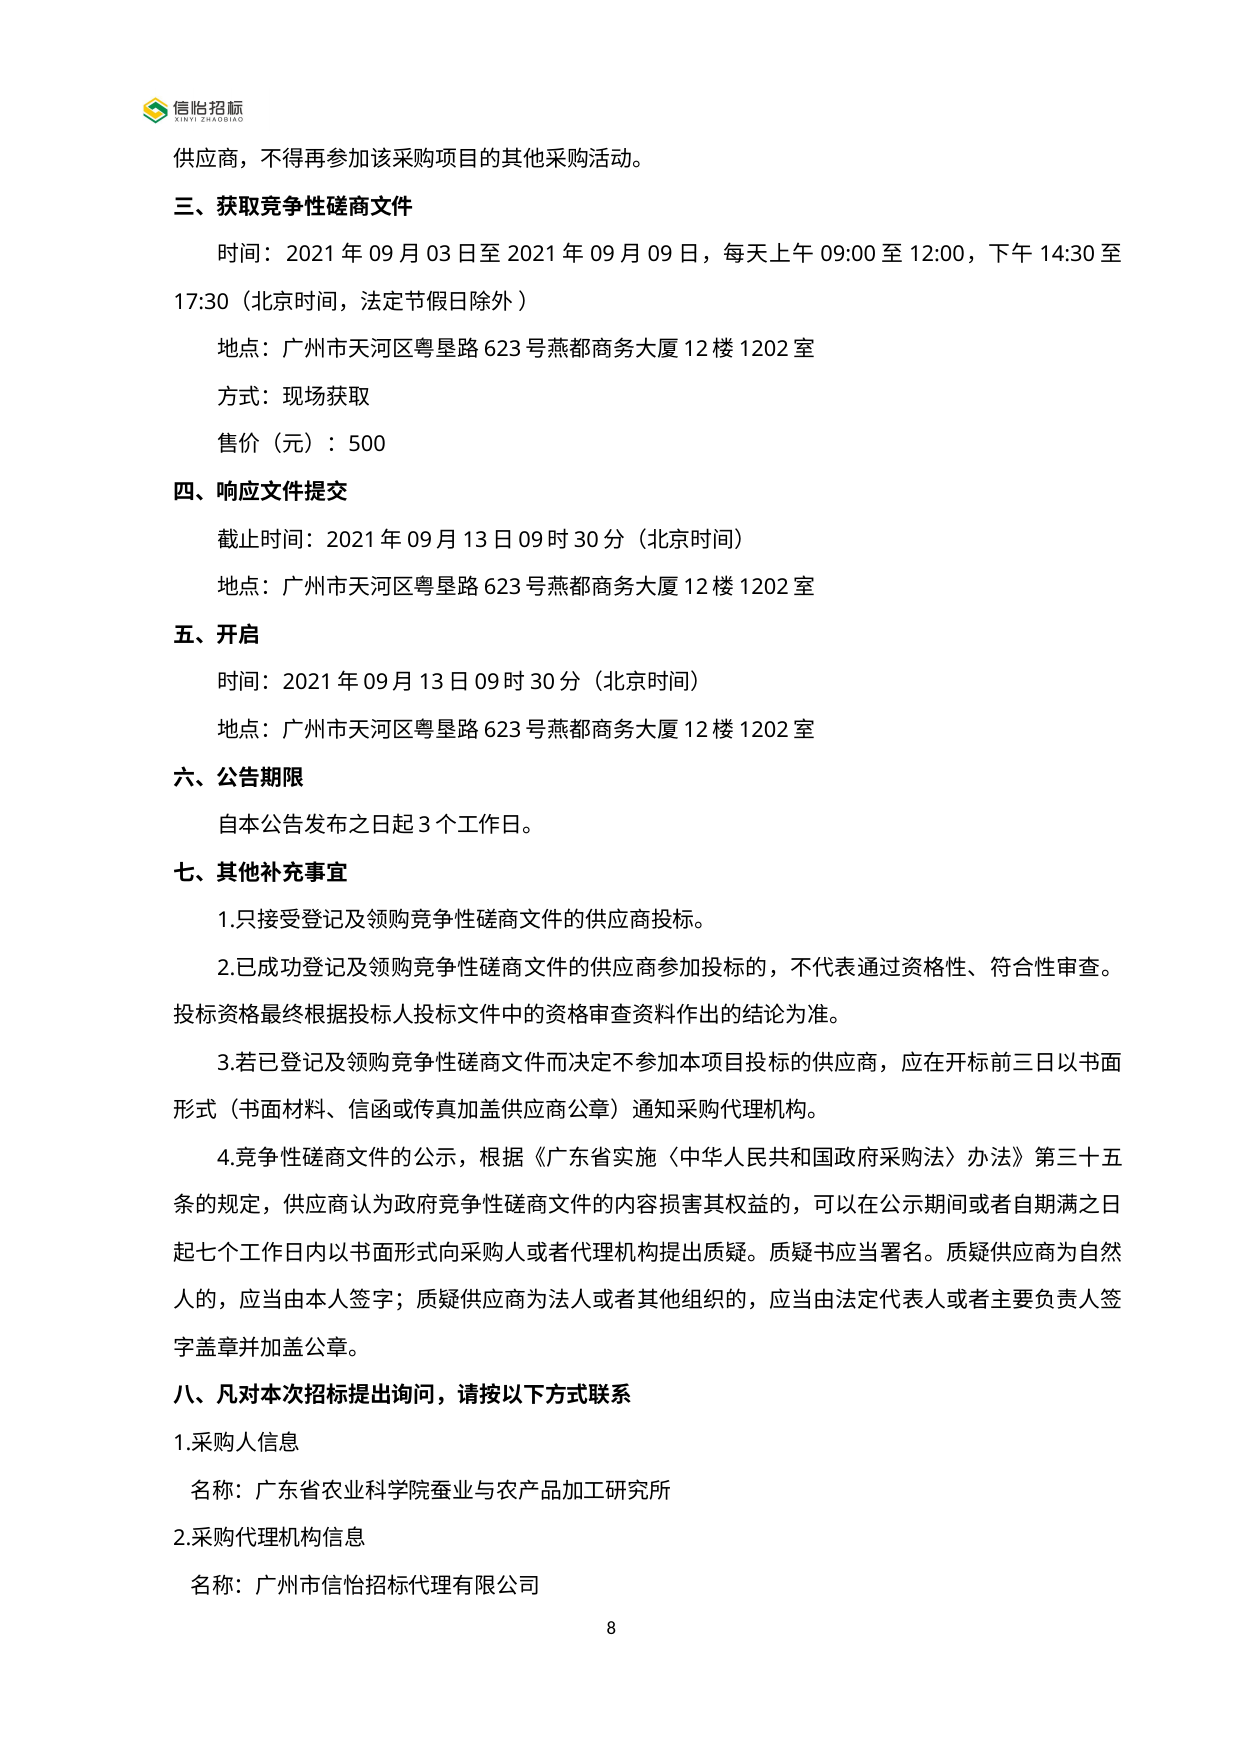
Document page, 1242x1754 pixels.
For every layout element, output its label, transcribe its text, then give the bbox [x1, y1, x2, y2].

text 3.若已登记及领购竞争性磋商文件而决定不参加本项目投标的供应商，应在开标前三日以书面形式（书面材料、信函或传真加盖供应商公章）通知采购代理机构。 [173, 1045, 1123, 1124]
text 时间：2021年09月03日至2021年09月09日，每天上午09:00至12:00，下午14:30至17:30（北京时间，法定节假日除外 ） [173, 236, 1123, 316]
text 1.采购人信息 [173, 1425, 1123, 1457]
text 八、凡对本次招标提出询问，请按以下方式联系 [173, 1377, 1123, 1409]
text 地点：广州市天河区粤垦路623号燕都商务大厦12楼1202室 [173, 712, 1123, 744]
text 名称：广东省农业科学院蚕业与农产品加工研究所 [173, 1473, 1123, 1504]
text 时间：2021年09月13日09时30分（北京时间） [173, 664, 1123, 696]
text 2.采购代理机构信息 [173, 1520, 1123, 1552]
text 方式：现场获取 [173, 379, 1123, 411]
picture [118, 88, 270, 131]
text 六、公告期限 [173, 759, 1123, 791]
text 三、获取竞争性磋商文件 [173, 189, 1123, 220]
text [173, 141, 1123, 173]
text 4.竞争性磋商文件的公示，根据《广东省实施〈中华人民共和国政府采购法〉办法》第三十五条的规定，供应商认为政府竞争性磋商文件的内容损害其权益的，可以在公示期间或者自期满之日起七个工作日内以书面形式向采购人或者代理机构提出质疑。质疑书应当署名。质疑供应商为自然人的，应当由本人签字；质疑供应商为法人或者其他组织的，应当由法定代表人或者主要负责人签字盖章并加盖公章。 [173, 1140, 1123, 1362]
text 地点：广州市天河区粤垦路623号燕都商务大厦12楼1202室 [173, 331, 1123, 363]
text 售价（元）：500 [173, 426, 1123, 458]
text 1.只接受登记及领购竞争性磋商文件的供应商投标。 [173, 902, 1123, 934]
text 截止时间：2021年09月13日09时30分（北京时间） [173, 522, 1123, 553]
text 名称：广州市信怡招标代理有限公司 [173, 1568, 1123, 1599]
text 地点：广州市天河区粤垦路623号燕都商务大厦12楼1202室 [173, 569, 1123, 601]
text 七、其他补充事宜 [173, 854, 1123, 886]
text 四、响应文件提交 [173, 474, 1123, 506]
text 2.已成功登记及领购竞争性磋商文件的供应商参加投标的，不代表通过资格性、符合性审查。投标资格最终根据投标人投标文件中的资格审查资料作出的结论为准。 [173, 950, 1123, 1029]
text 自本公告发布之日起3个工作日。 [173, 807, 1123, 839]
text 五、开启 [173, 617, 1123, 648]
